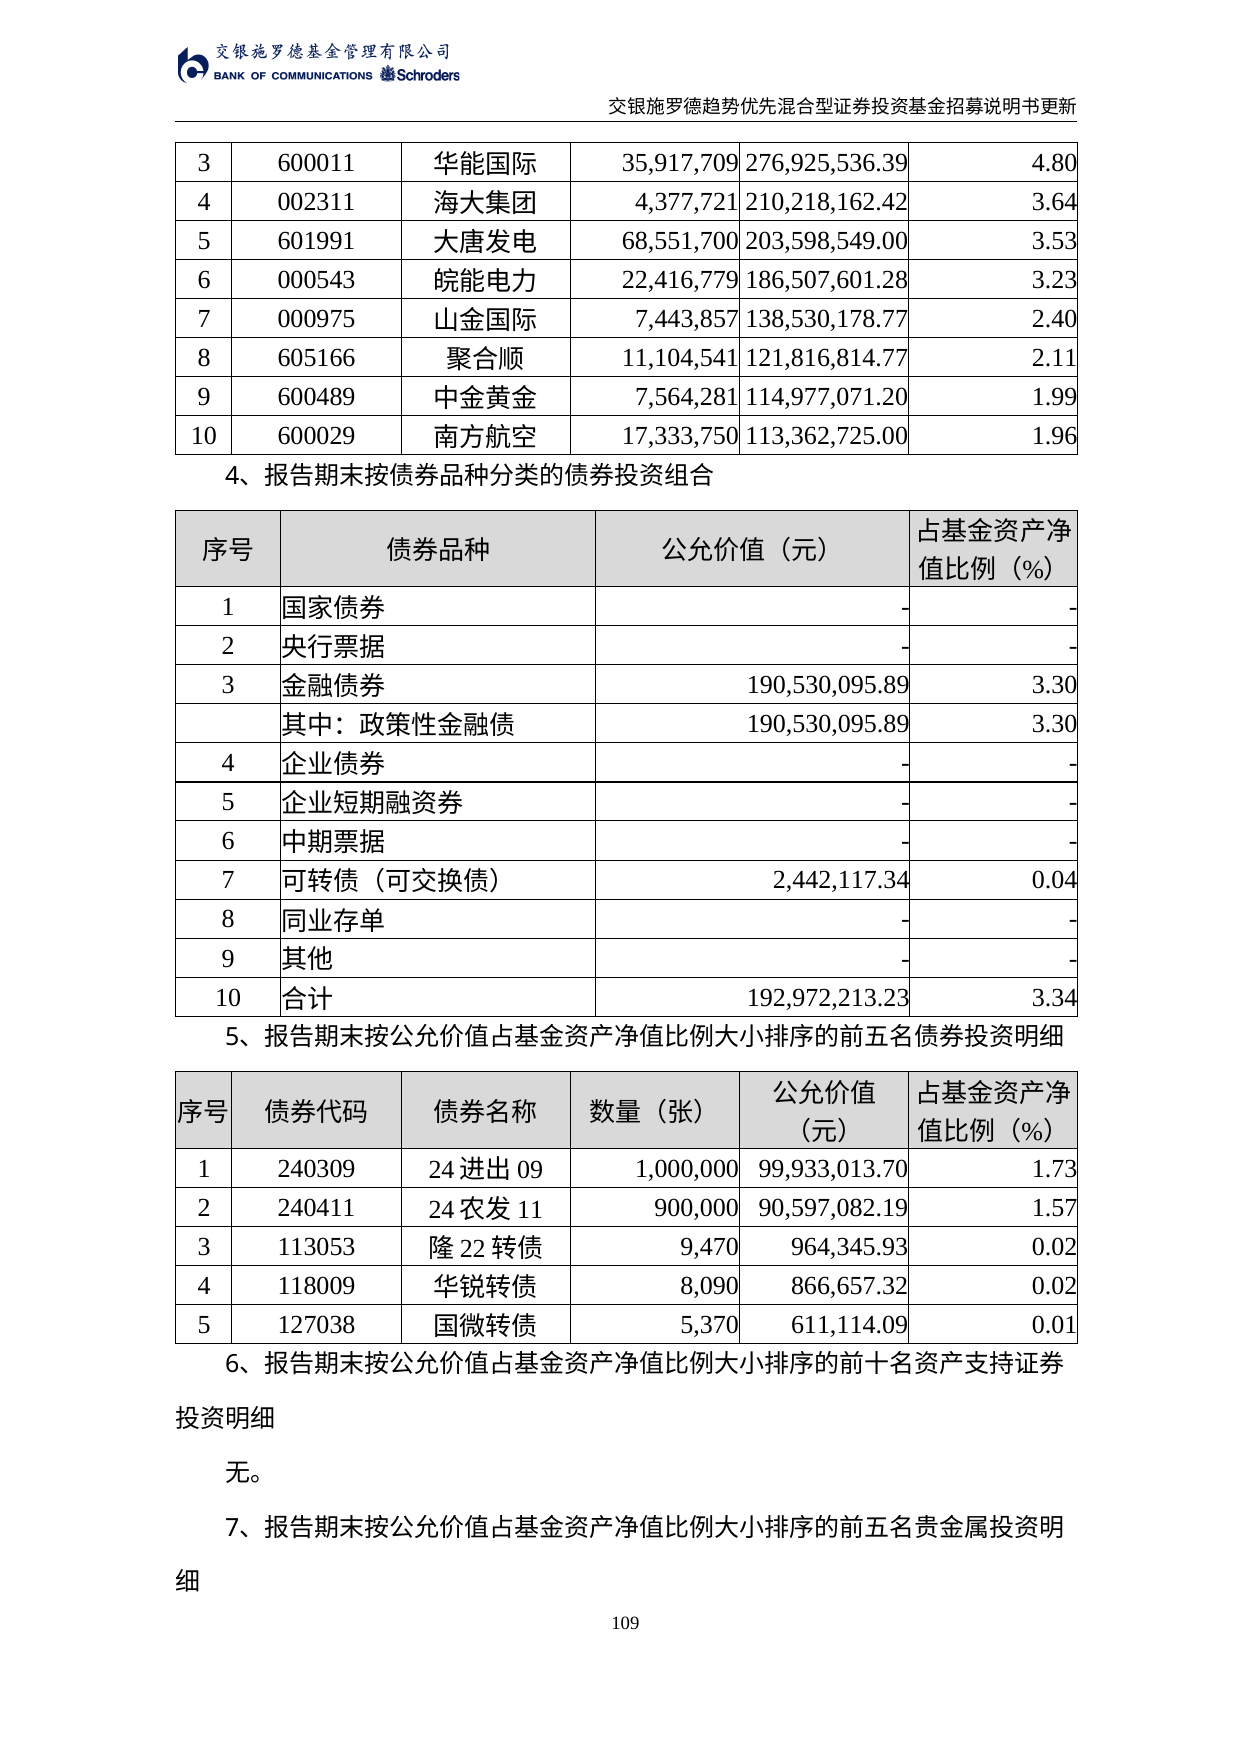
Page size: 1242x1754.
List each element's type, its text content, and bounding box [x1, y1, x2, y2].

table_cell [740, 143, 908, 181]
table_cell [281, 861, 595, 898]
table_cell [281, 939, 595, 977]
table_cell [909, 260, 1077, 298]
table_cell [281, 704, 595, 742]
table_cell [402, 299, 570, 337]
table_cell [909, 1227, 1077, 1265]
text 6、报告期末按公允价值占基金资产净值比例大小排序的前十名资产支持证券投资明细 [175, 1344, 1077, 1434]
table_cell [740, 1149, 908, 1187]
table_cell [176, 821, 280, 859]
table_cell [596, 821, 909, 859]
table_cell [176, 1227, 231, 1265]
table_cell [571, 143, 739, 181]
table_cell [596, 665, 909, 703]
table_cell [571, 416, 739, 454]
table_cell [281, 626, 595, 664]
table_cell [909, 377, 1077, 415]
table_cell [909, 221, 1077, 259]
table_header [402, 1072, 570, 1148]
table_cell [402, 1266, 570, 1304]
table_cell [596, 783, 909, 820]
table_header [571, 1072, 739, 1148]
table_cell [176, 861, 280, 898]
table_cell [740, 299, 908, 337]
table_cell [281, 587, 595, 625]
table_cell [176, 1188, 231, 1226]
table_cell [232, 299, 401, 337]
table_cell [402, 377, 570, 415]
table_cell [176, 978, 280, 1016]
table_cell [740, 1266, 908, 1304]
text 4、报告期末按债券品种分类的债券投资组合 [175, 455, 1077, 491]
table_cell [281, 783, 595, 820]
text 5、报告期末按公允价值占基金资产净值比例大小排序的前五名债券投资明细 [175, 1017, 1077, 1053]
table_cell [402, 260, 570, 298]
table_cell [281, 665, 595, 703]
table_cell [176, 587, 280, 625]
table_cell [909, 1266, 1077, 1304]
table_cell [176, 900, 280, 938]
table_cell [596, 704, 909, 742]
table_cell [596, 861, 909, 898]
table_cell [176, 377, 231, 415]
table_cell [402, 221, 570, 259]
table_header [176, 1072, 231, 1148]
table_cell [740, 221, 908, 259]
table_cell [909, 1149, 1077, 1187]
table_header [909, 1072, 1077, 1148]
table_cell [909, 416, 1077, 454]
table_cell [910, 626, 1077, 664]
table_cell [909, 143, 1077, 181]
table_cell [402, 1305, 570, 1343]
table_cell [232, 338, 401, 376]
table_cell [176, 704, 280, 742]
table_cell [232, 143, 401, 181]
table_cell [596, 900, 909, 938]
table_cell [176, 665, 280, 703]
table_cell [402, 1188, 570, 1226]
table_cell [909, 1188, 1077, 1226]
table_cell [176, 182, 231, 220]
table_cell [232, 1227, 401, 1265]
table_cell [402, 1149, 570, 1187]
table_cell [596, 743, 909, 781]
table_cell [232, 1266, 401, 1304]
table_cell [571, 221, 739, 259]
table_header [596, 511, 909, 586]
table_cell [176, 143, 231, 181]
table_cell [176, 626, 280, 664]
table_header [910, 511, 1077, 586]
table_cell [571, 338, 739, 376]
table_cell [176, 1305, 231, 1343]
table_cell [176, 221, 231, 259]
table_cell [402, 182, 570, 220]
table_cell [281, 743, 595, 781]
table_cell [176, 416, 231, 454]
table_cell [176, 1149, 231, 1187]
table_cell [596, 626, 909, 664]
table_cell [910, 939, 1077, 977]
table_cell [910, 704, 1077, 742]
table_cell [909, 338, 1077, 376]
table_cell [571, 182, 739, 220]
text 无。 [175, 1453, 1077, 1489]
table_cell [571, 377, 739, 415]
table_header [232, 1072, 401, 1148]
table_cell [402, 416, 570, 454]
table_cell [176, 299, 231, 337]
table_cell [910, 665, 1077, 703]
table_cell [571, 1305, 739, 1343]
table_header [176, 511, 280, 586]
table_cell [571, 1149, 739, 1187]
text 7、报告期末按公允价值占基金资产净值比例大小排序的前五名贵金属投资明细 [175, 1507, 1077, 1598]
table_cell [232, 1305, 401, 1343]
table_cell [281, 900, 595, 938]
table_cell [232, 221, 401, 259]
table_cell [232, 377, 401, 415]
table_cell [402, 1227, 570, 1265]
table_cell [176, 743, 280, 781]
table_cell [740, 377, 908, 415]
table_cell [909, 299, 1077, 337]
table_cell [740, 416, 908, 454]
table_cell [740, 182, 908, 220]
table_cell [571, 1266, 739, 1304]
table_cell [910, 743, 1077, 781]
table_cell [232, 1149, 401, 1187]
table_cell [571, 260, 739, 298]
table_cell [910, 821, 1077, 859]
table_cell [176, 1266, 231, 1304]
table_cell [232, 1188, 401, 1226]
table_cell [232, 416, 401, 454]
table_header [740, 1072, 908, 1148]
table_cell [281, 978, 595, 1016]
picture [178, 43, 460, 83]
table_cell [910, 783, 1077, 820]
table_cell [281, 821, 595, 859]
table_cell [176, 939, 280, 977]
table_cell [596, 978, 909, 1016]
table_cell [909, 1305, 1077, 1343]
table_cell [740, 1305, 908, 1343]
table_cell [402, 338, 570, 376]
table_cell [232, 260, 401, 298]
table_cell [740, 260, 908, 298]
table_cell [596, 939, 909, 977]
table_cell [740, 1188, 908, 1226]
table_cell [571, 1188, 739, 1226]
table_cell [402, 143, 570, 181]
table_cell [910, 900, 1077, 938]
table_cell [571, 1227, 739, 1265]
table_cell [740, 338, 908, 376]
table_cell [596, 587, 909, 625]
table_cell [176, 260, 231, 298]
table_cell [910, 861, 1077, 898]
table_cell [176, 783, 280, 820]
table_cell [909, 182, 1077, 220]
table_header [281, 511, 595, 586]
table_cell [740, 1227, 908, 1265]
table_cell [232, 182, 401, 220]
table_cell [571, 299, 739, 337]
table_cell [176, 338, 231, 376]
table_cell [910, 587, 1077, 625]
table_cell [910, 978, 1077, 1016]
